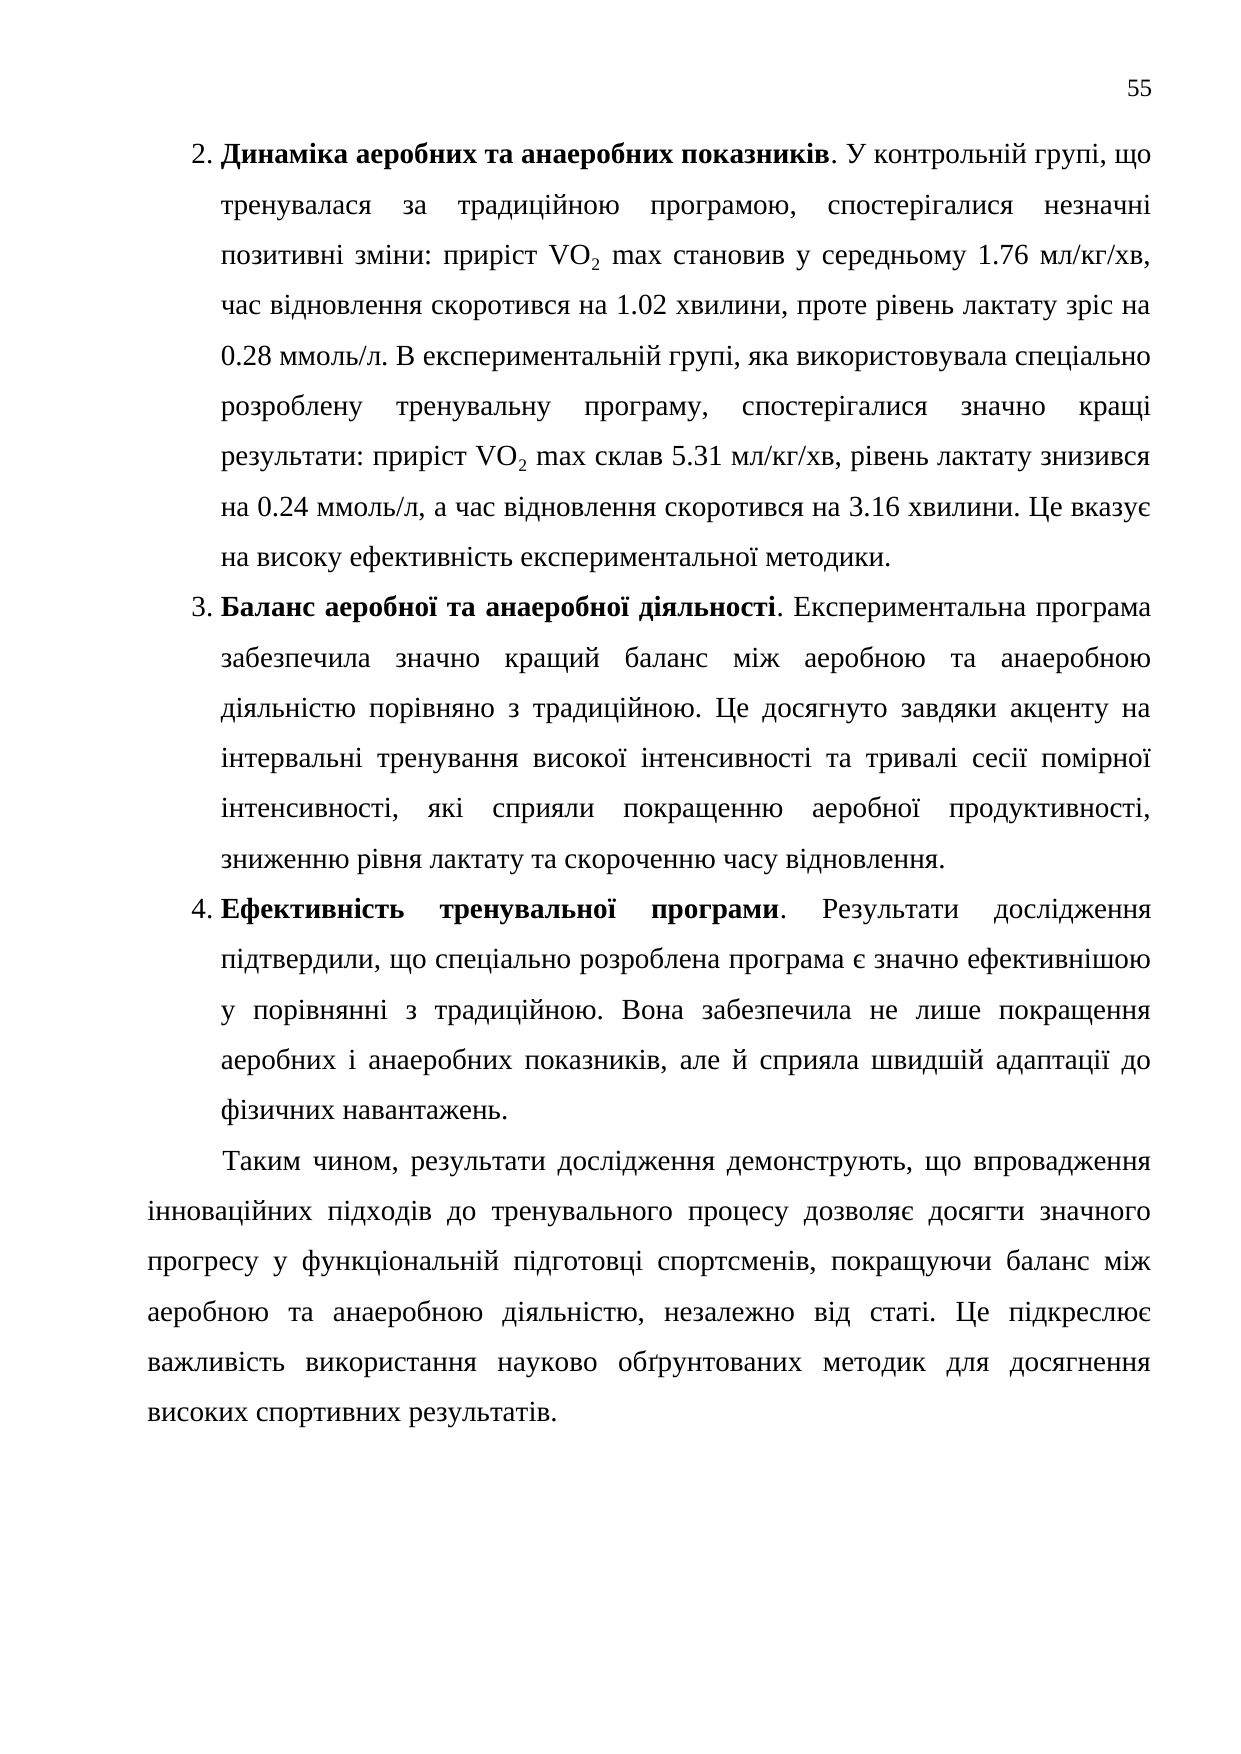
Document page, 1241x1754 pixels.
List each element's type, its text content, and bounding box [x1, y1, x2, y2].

list Баланс аеробної та анаеробної діяльності. Експериментальна програма забезпечила значно кращий баланс між аеробною та анаеробною діяльністю порівняно з традиційною. Це досягнуто завдяки акценту на інтервальні тренування високої інтенсивності та тривалі сесії помірної інтенсивності, які сприяли покращенню аеробної продуктивності, зниженню рівня лактату та скороченню часу відновлення. [191, 589, 1152, 874]
list Динаміка аеробних та анаеробних показників. У контрольній групі, що тренувалася за традиційною програмою, спостерігалися незначні позитивні зміни: приріст VO₂ max становив у середньому 1.76 мл/кг/хв, час відновлення скоротився на 1.02 хвилини, проте рівень лактату зріс на 0.28 ммоль/л. В експериментальній групі, яка використовувала спеціально розроблену тренувальну програму, спостерігалися значно кращі результати: приріст VO₂ max склав 5.31 мл/кг/хв, рівень лактату знизився на 0.24 ммоль/л, а час відновлення скоротився на 3.16 хвилини. Це вказує на високу ефективність експериментальної методики. [191, 137, 1152, 573]
text Таким чином, результати дослідження демонструють, що впровадження інноваційних підходів до тренувального процесу дозволяє досягти значного прогресу у функціональній підготовці спортсменів, покращуючи баланс між аеробною та анаеробною діяльністю, незалежно від статі. Це підкреслює важливість використання науково обґрунтованих методик для досягнення високих спортивних результатів. [147, 1143, 1152, 1428]
list Ефективність тренувальної програми. Результати дослідження підтвердили, що спеціально розроблена програма є значно ефективнішою у порівнянні з традиційною. Вона забезпечила не лише покращення аеробних і анаеробних показників, але й сприяла швидшій адаптації до фізичних навантажень. [191, 891, 1152, 1126]
